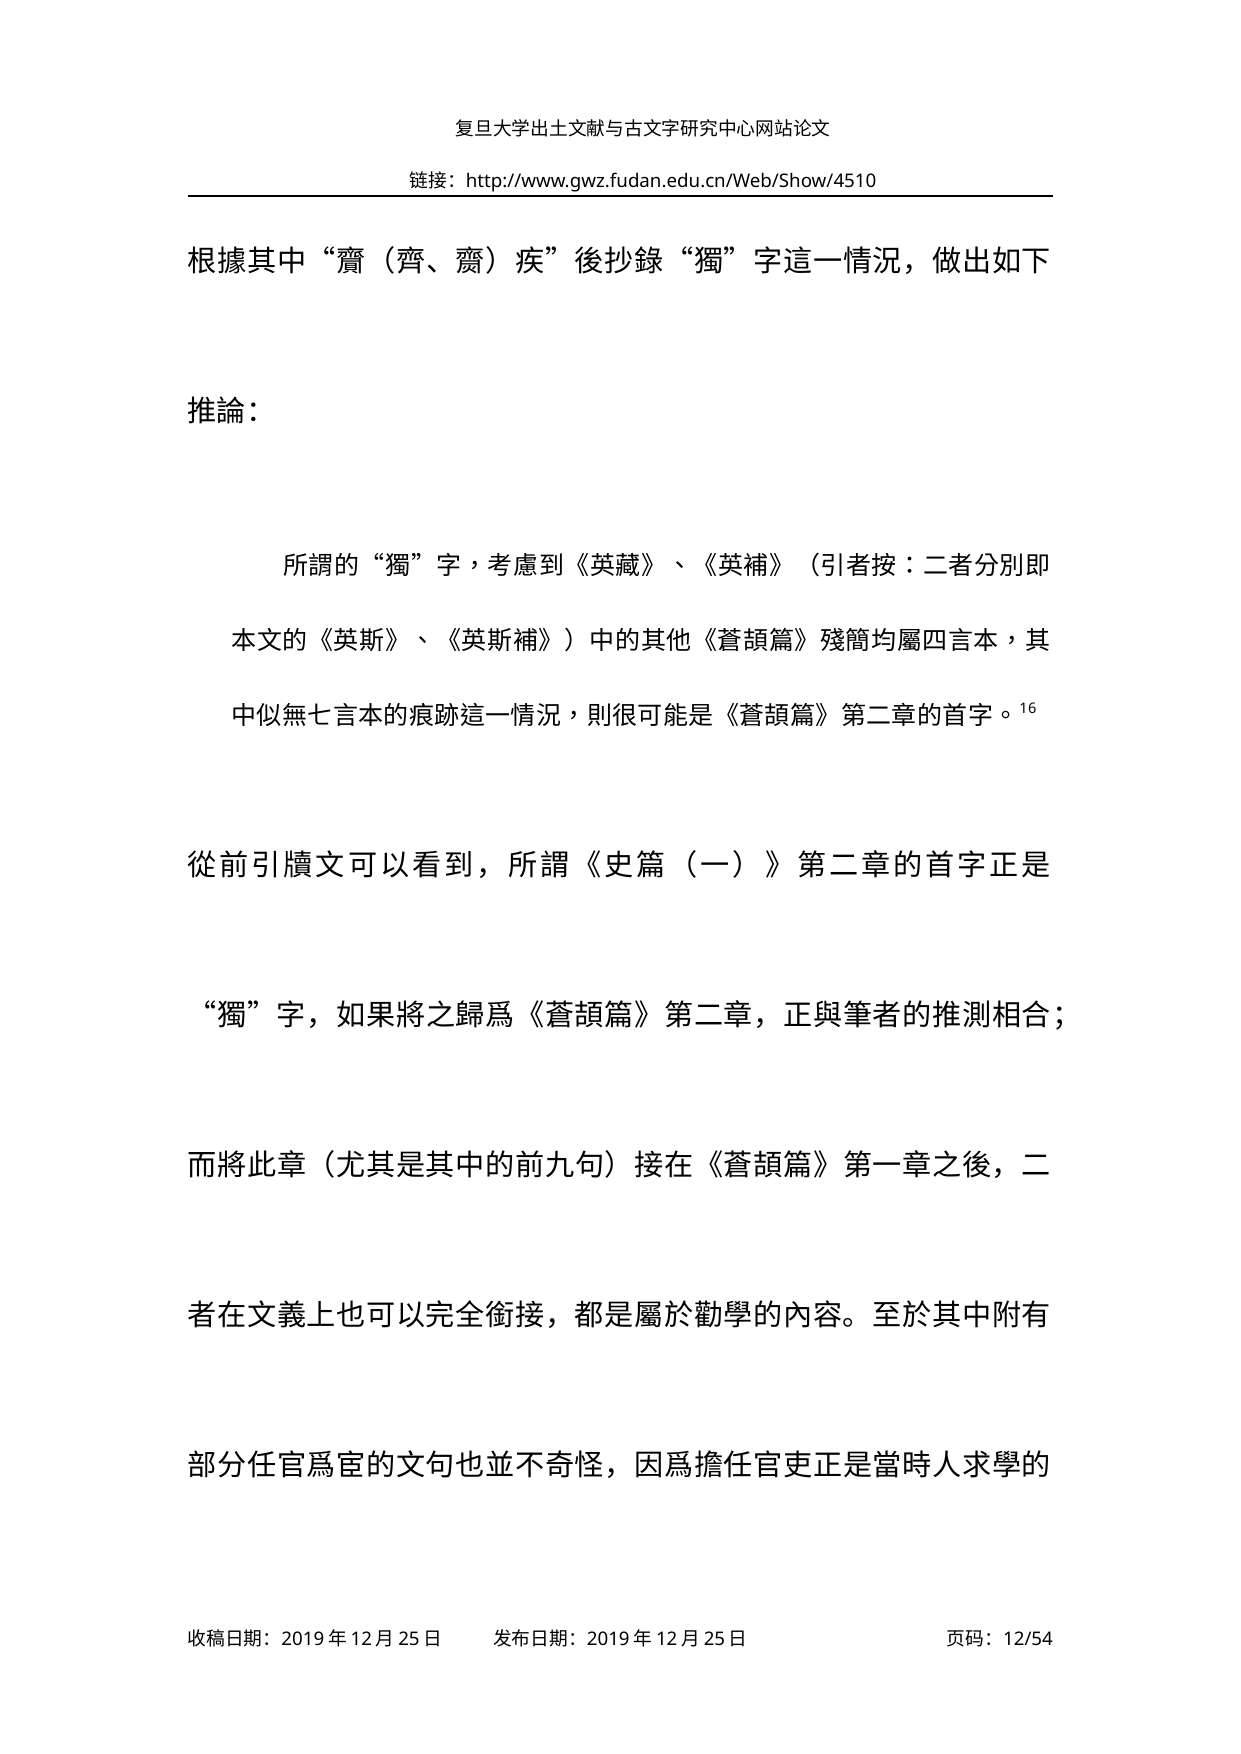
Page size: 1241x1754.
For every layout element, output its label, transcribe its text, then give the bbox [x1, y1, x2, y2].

text 根據其中“齎（齊、齌）疾”後抄錄“獨”字這一情況，做出如下推論： [187, 222, 1053, 447]
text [187, 825, 1053, 1500]
text 所謂的“獨”字，考慮到《英藏》、《英補》（引者按：二者分別即本文的《英斯》、《英斯補》）中的其他《蒼頡篇》殘簡均屬四言本，其中似無七言本的痕跡這一情況，則很可能是《蒼頡篇》第二章的首字。 [231, 545, 1053, 733]
